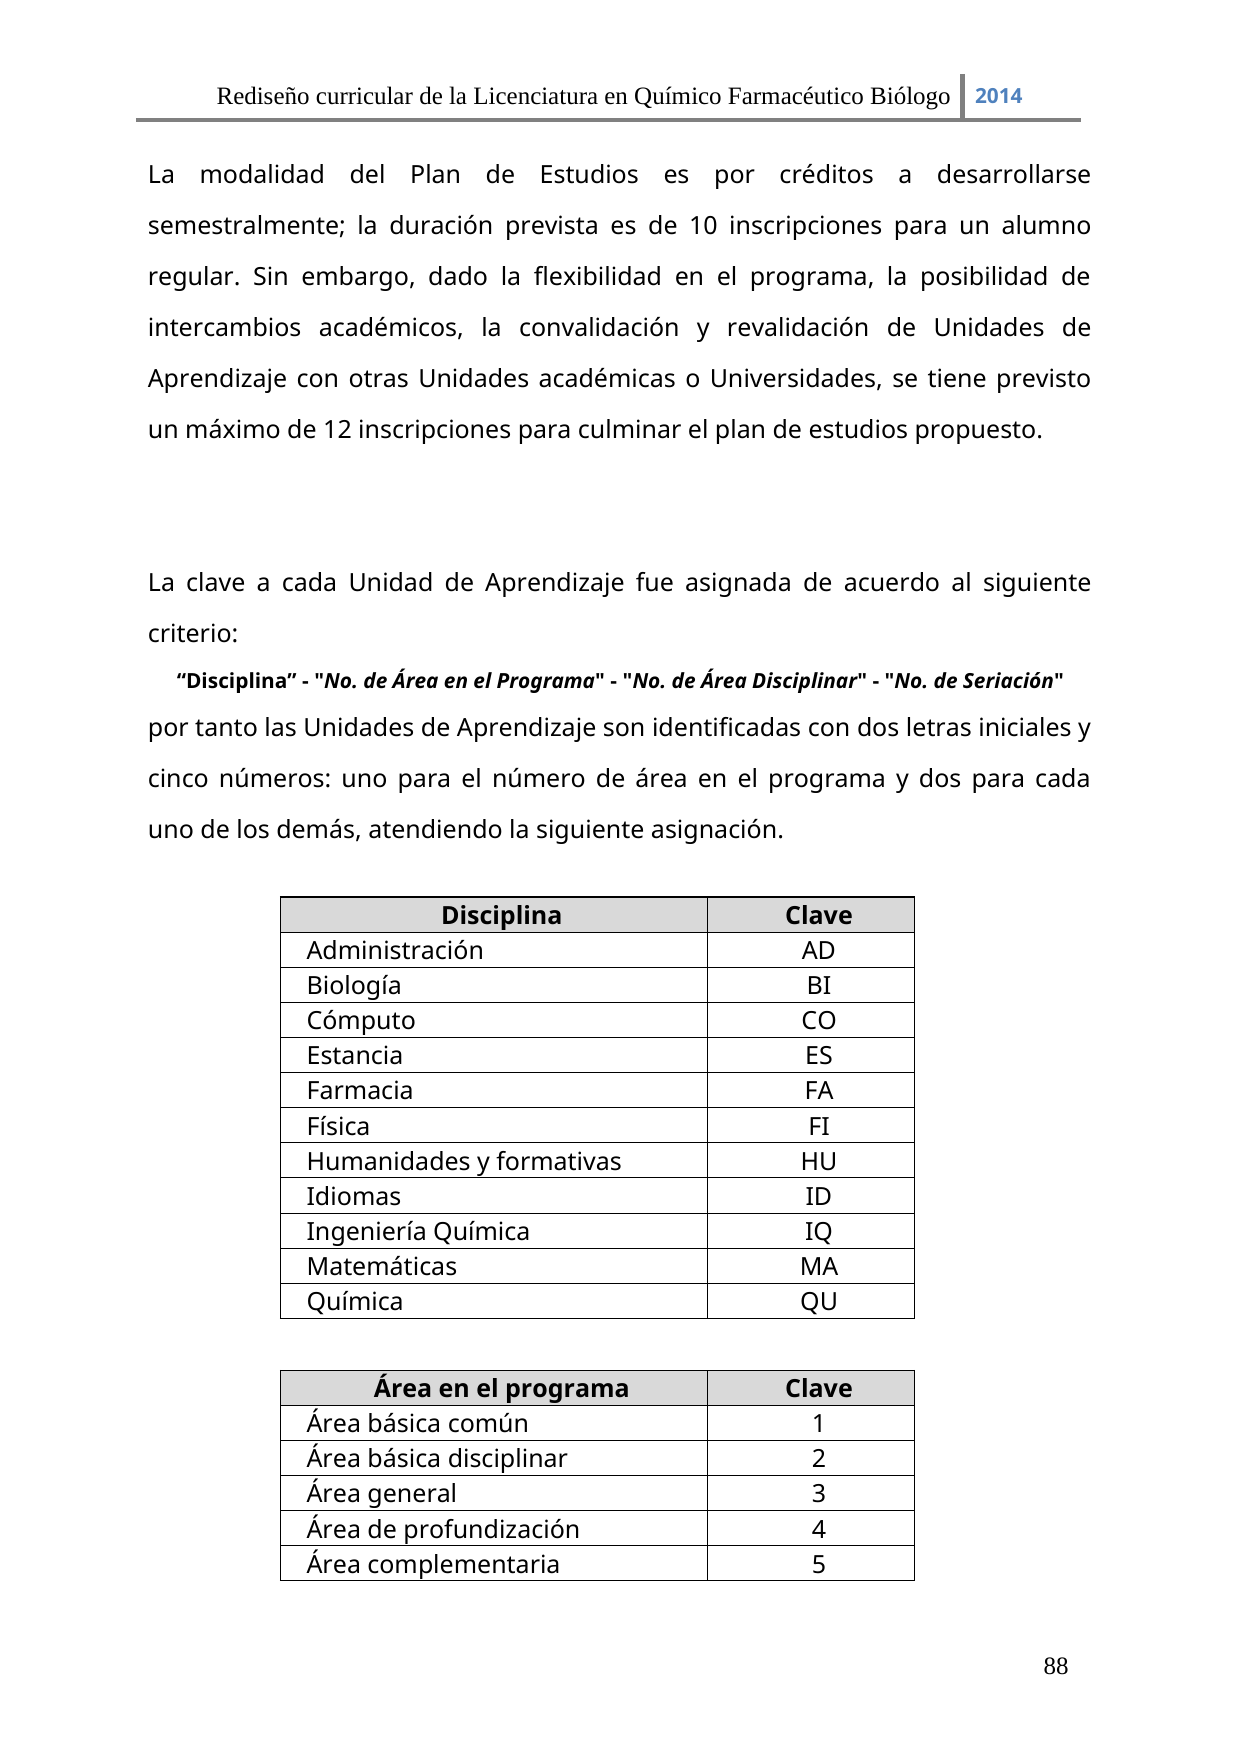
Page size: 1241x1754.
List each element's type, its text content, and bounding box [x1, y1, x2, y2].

text La clave a cada Unidad de Aprendizaje fue asignada de acuerdo al siguiente criterio: [148, 564, 1092, 650]
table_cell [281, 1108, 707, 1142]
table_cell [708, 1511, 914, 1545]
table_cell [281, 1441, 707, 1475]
text “Disciplina” - "No. de Área en el Programa" - "No. de Área Disciplinar" - "No. de Seriación" [148, 667, 1092, 695]
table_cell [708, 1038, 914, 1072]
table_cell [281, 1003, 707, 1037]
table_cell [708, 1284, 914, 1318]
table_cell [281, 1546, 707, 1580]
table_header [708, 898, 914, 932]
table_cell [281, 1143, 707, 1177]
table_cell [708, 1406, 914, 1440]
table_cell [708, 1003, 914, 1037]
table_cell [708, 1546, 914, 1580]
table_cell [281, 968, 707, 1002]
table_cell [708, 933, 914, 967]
text La modalidad del Plan de Estudios es por créditos a desarrollarse semestralmente; la duración prevista es de 10 inscripciones para un alumno regular. Sin embargo, dado la flexibilidad en el programa, la posibilidad de intercambios académicos, la convalidación y revalidación de Unidades de Aprendizaje con otras Unidades académicas o Universidades, se tiene previsto un máximo de 12 inscripciones para culminar el plan de estudios propuesto. [148, 156, 1092, 446]
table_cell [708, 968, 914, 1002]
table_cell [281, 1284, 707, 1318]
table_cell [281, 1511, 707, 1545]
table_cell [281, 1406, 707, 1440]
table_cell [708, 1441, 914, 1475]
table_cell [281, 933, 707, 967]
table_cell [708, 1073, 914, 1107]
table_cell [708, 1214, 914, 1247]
text por tanto las Unidades de Aprendizaje son identificadas con dos letras iniciales y cinco números: uno para el número de área en el programa y dos para cada uno de los demás, atendiendo la siguiente asignación. [148, 709, 1092, 845]
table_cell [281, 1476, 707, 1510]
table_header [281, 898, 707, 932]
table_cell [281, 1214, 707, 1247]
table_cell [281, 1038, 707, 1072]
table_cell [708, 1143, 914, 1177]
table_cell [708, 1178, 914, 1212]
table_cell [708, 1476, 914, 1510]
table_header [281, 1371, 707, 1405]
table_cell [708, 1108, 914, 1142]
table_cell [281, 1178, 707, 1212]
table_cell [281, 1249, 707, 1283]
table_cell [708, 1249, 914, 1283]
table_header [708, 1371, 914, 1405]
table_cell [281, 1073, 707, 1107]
